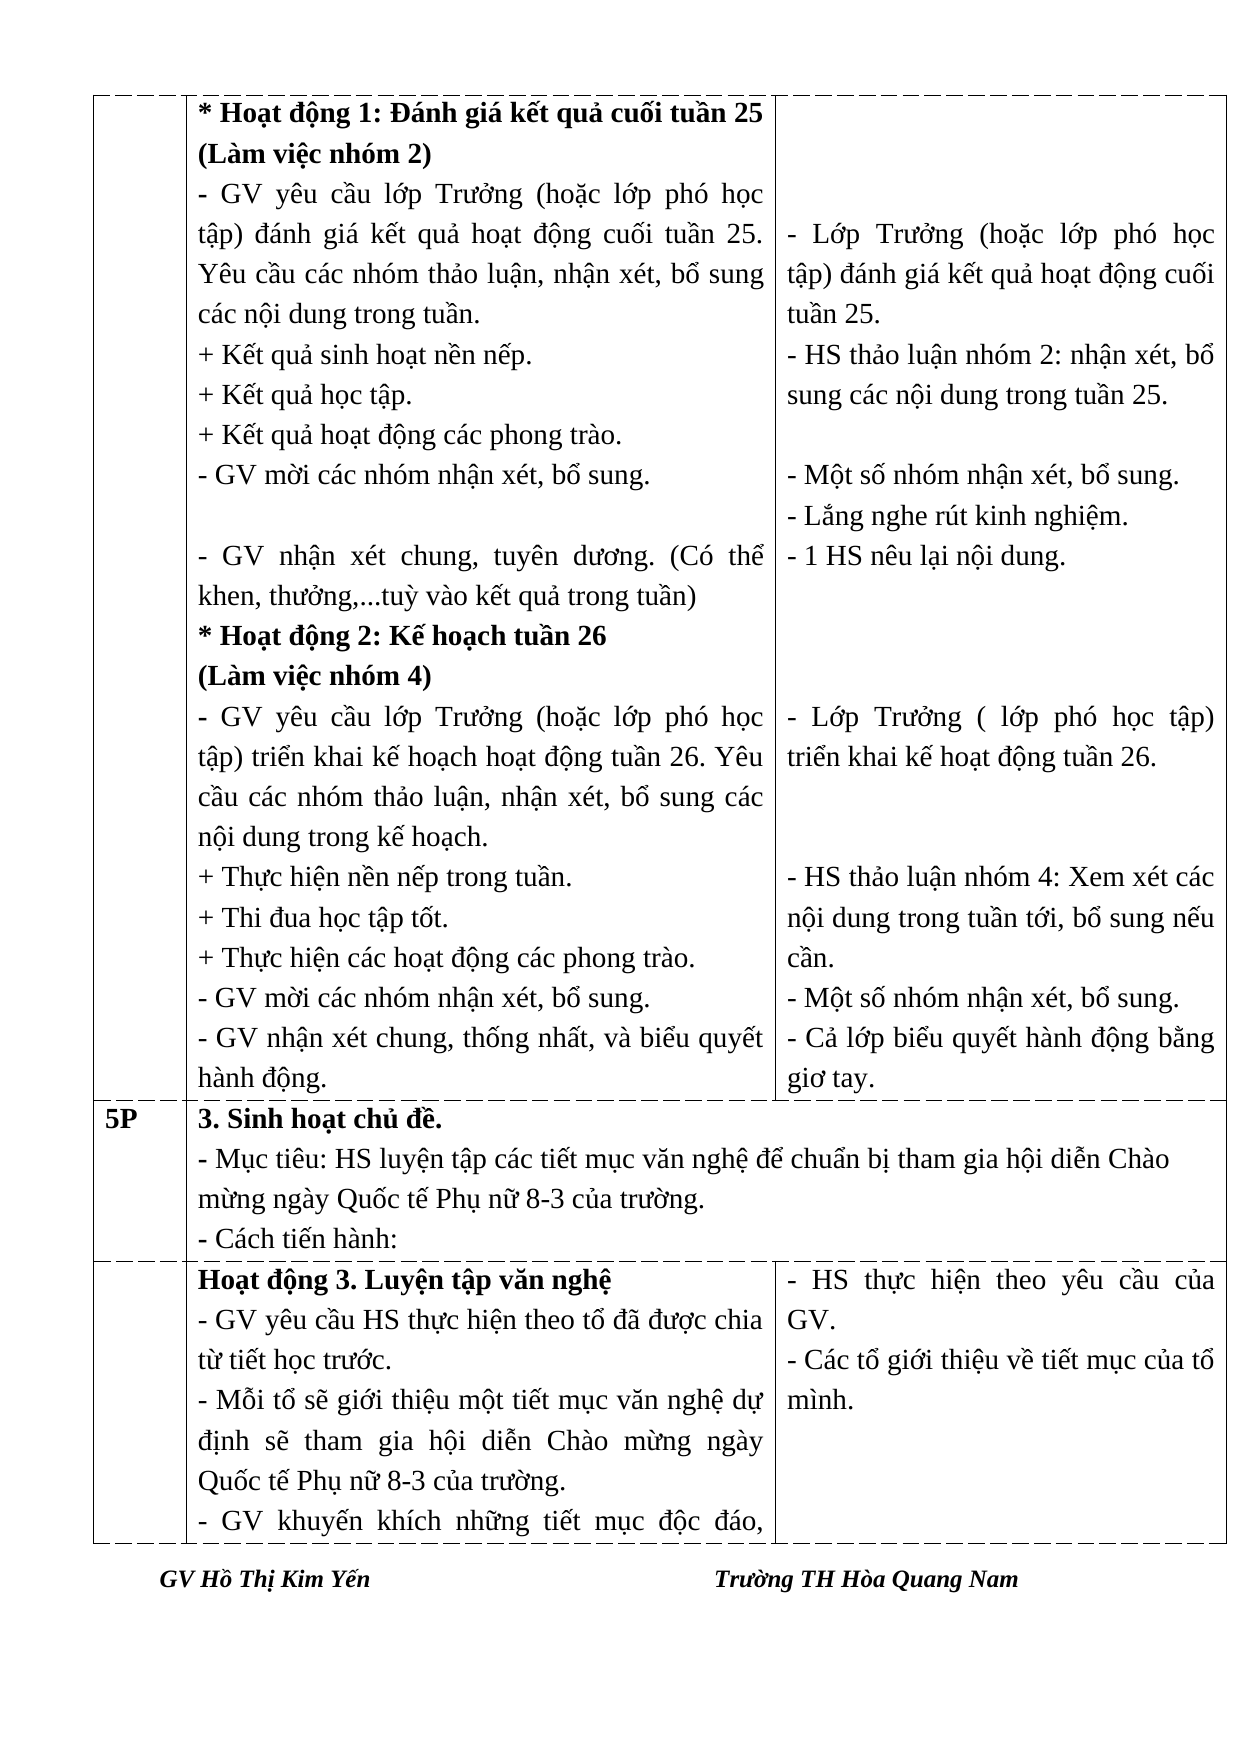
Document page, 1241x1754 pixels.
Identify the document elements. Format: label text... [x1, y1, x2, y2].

table_cell 5P [94, 1100, 186, 1261]
table_cell * Hoạt động 1: Đánh giá kết quả cuối tuần 25 (Làm việc nhóm 2) - GV yêu cầu lớp Trưởng (hoặc lớp phó học tập) đánh giá kết quả hoạt động cuối tuần 25. Yêu cầu các nhóm thảo luận, nhận xét, bổ sung các nội dung trong tuần. + Kết quả sinh hoạt nền nếp. + Kết quả học tập. + Kết quả hoạt động các phong trào. - GV mời các nhóm nhận xét, bổ sung. - GV nhận xét chung, tuyên dương. (Có thể khen, thưởng,...tuỳ vào kết quả trong tuần) * Hoạt động 2: Kế hoạch tuần 26 (Làm việc nhóm 4) - GV yêu cầu lớp Trưởng (hoặc lớp phó học tập) triển khai kế hoạch hoạt động tuần 26. Yêu cầu các nhóm thảo luận, nhận xét, bổ sung các nội dung trong kế hoạch. + Thực hiện nền nếp trong tuần. + Thi đua học tập tốt. + Thực hiện các hoạt động các phong trào. - GV mời các nhóm nhận xét, bổ sung. - GV nhận xét chung, thống nhất, và biểu quyết hành động. [187, 95, 775, 1100]
table_cell 3. Sinh hoạt chủ đề. - Mục tiêu: HS luyện tập các tiết mục văn nghệ để chuẩn bị tham gia hội diễn Chào mừng ngày Quốc tế Phụ nữ 8-3 của trường. - Cách tiến hành: [187, 1100, 1226, 1261]
table_cell - Lớp Trưởng (hoặc lớp phó học tập) đánh giá kết quả hoạt động cuối tuần 25. - HS thảo luận nhóm 2: nhận xét, bổ sung các nội dung trong tuần 25. - Một số nhóm nhận xét, bổ sung. - Lắng nghe rút kinh nghiệm. - 1 HS nêu lại nội dung. - Lớp Trưởng ( lớp phó học tập) triển khai kế hoạt động tuần 26. - HS thảo luận nhóm 4: Xem xét các nội dung trong tuần tới, bổ sung nếu cần. - Một số nhóm nhận xét, bổ sung. - Cả lớp biểu quyết hành động bằng giơ tay. [776, 95, 1226, 1100]
table_cell [94, 95, 186, 1100]
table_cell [187, 1261, 775, 1543]
table_cell [94, 1261, 186, 1543]
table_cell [776, 1261, 1226, 1543]
